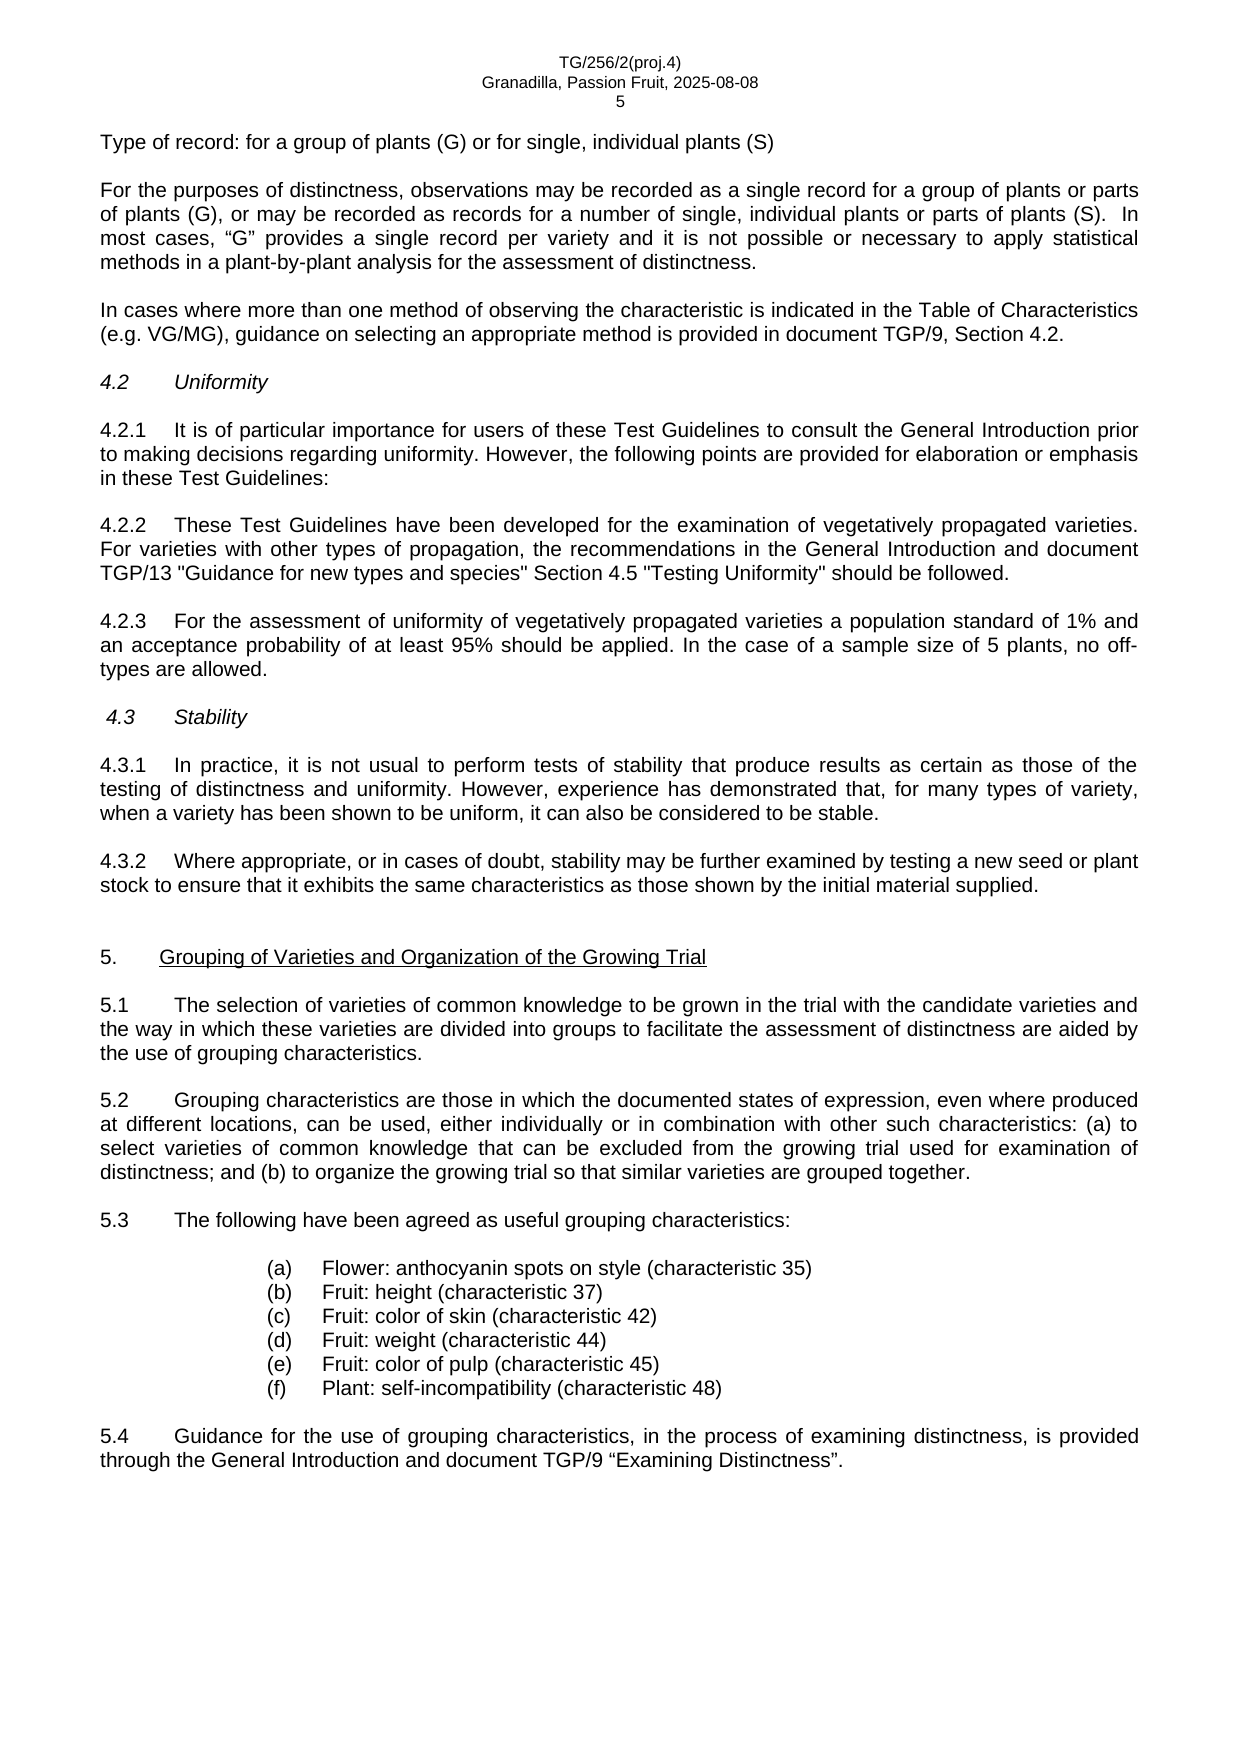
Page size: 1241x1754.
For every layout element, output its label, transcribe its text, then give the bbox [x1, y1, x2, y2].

text Type of record: for a group of plants (G) or for single, individual plants (S) [100, 130, 1140, 154]
text 4.2.2 These Test Guidelines have been developed for the examination of vegetatively propagated varieties. For varieties with other types of propagation, the recommendations in the General Introduction and document TGP/13 "Guidance for new types and species" Section 4.5 "Testing Uniformity" should be followed. [100, 513, 1140, 585]
text 5.4 Guidance for the use of grouping characteristics, in the process of examining distinctness, is provided through the General Introduction and document TGP/9 “Examining Distinctness”. [100, 1424, 1140, 1472]
text 4.3.1 In practice, it is not usual to perform tests of stability that produce results as certain as those of the testing of distinctness and uniformity. However, experience has demonstrated that, for many types of variety, when a variety has been shown to be uniform, it can also be considered to be stable. [100, 753, 1140, 825]
subtitle 4.3 Stability [100, 705, 1140, 729]
text (d) Fruit: weight (characteristic 44) [267, 1328, 1140, 1352]
text (c) Fruit: color of skin (characteristic 42) [267, 1304, 1140, 1328]
subtitle Grouping of Varieties and Organization of the Growing Trial [100, 944, 1140, 968]
text 5.2 Grouping characteristics are those in which the documented states of expression, even where produced at different locations, can be used, either individually or in combination with other such characteristics: (a) to select varieties of common knowledge that can be excluded from the growing trial used for examination of distinctness; and (b) to organize the growing trial so that similar varieties are grouped together. [100, 1088, 1140, 1184]
text (a) Flower: anthocyanin spots on style (characteristic 35) [267, 1256, 1140, 1280]
text 4.3.2 Where appropriate, or in cases of doubt, stability may be further examined by testing a new seed or plant stock to ensure that it exhibits the same characteristics as those shown by the initial material supplied. [100, 849, 1140, 897]
subtitle 4.2 Uniformity [100, 369, 1140, 393]
text 4.2.1 It is of particular importance for users of these Test Guidelines to consult the General Introduction prior to making decisions regarding uniformity. However, the following points are provided for elaboration or emphasis in these Test Guidelines: [100, 417, 1140, 489]
text 5.3 The following have been agreed as useful grouping characteristics: [100, 1208, 1140, 1232]
text 5.1 The selection of varieties of common knowledge to be grown in the trial with the candidate varieties and the way in which these varieties are divided into groups to facilitate the assessment of distinctness are aided by the use of grouping characteristics. [100, 992, 1140, 1064]
text (e) Fruit: color of pulp (characteristic 45) [267, 1352, 1140, 1376]
text (f) Plant: self-incompatibility (characteristic 48) [267, 1376, 1140, 1400]
text For the purposes of distinctness, observations may be recorded as a single record for a group of plants or parts of plants (G), or may be recorded as records for a number of single, individual plants or parts of plants (S). In most cases, “G” provides a single record per variety and it is not possible or necessary to apply statistical methods in a plant-by-plant analysis for the assessment of distinctness. [100, 178, 1140, 274]
text 4.2.3 For the assessment of uniformity of vegetatively propagated varieties a population standard of 1% and an acceptance probability of at least 95% should be applied. In the case of a sample size of 5 plants, no off-types are allowed. [100, 609, 1140, 681]
text In cases where more than one method of observing the characteristic is indicated in the Table of Characteristics (e.g. VG/MG), guidance on selecting an appropriate method is provided in document TGP/9, Section 4.2. [100, 298, 1140, 346]
text (b) Fruit: height (characteristic 37) [267, 1280, 1140, 1304]
